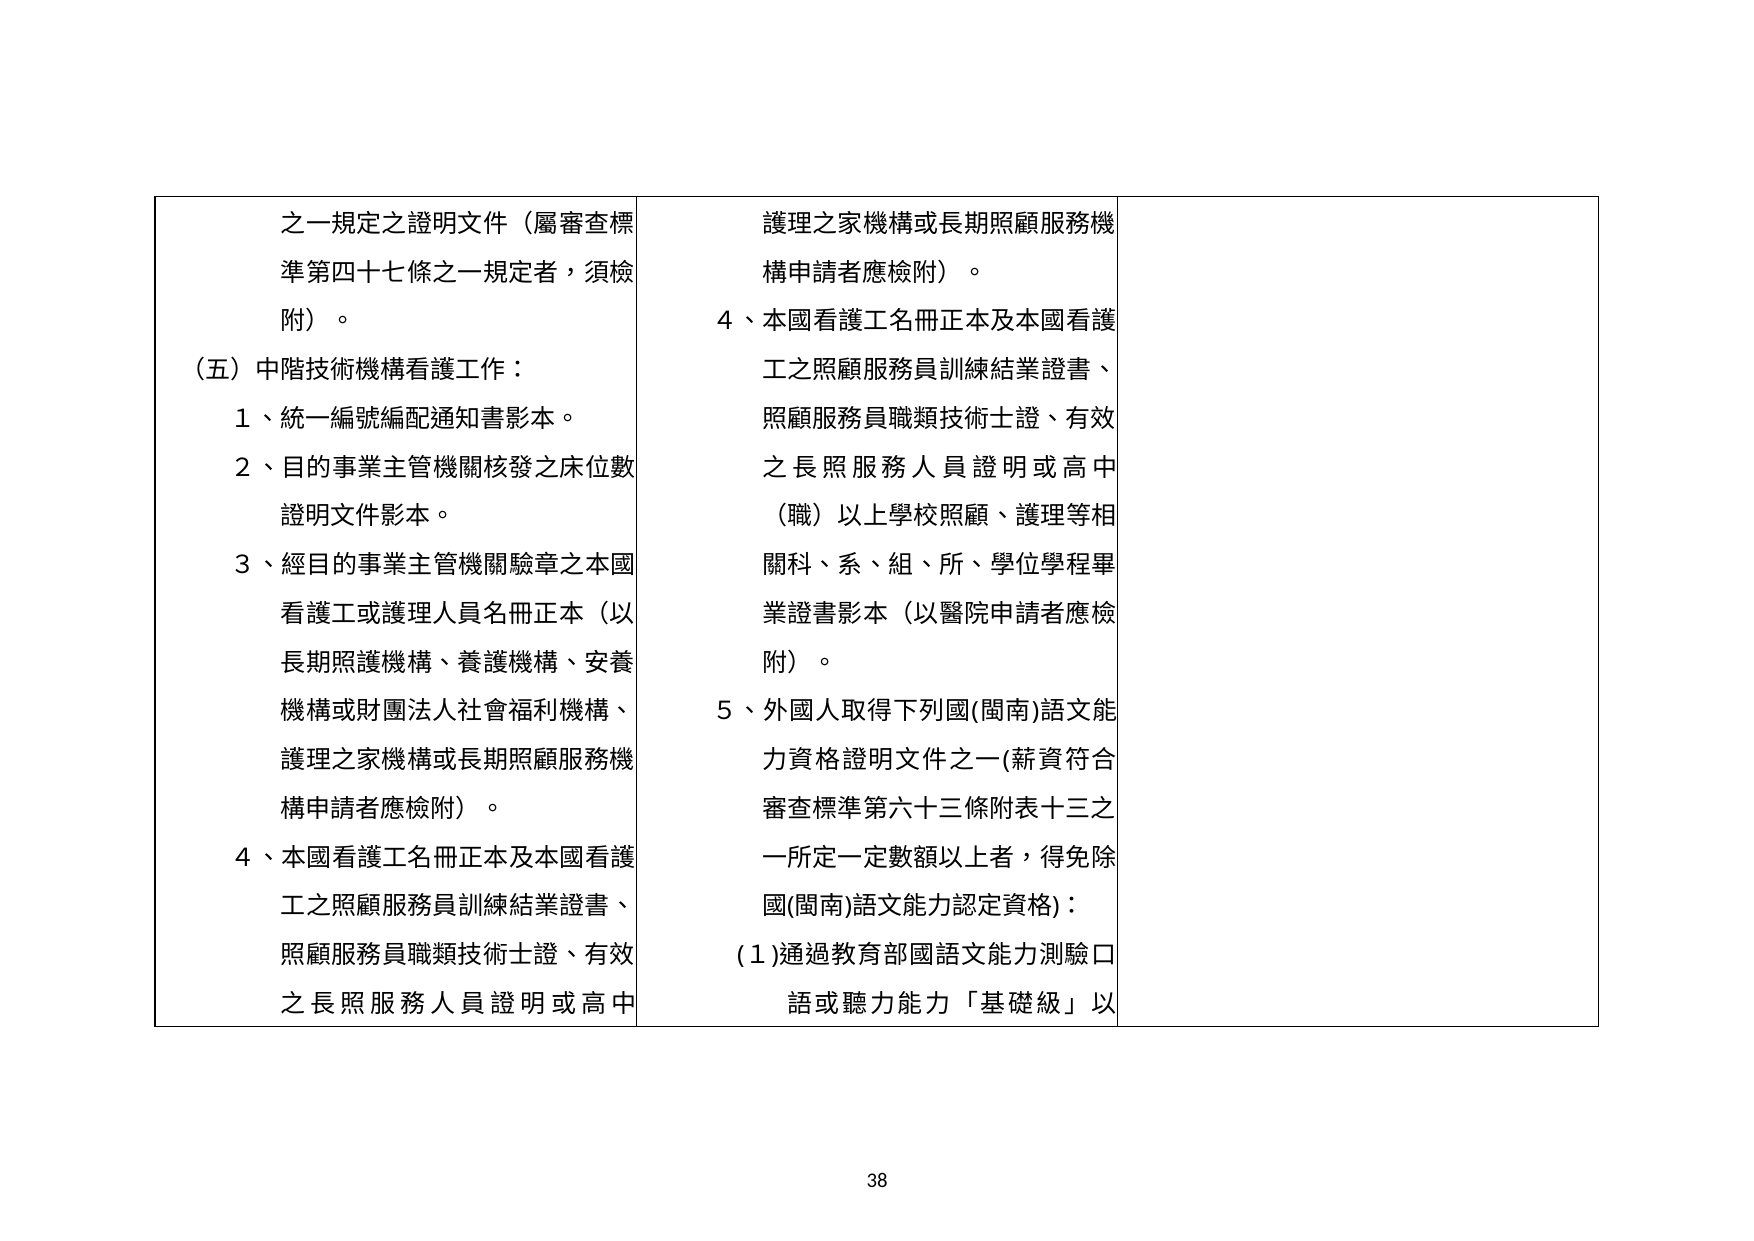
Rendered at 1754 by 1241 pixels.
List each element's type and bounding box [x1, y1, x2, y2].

table_cell [156, 197, 636, 1026]
table_cell [637, 197, 1117, 1026]
table_cell [1118, 197, 1598, 1026]
